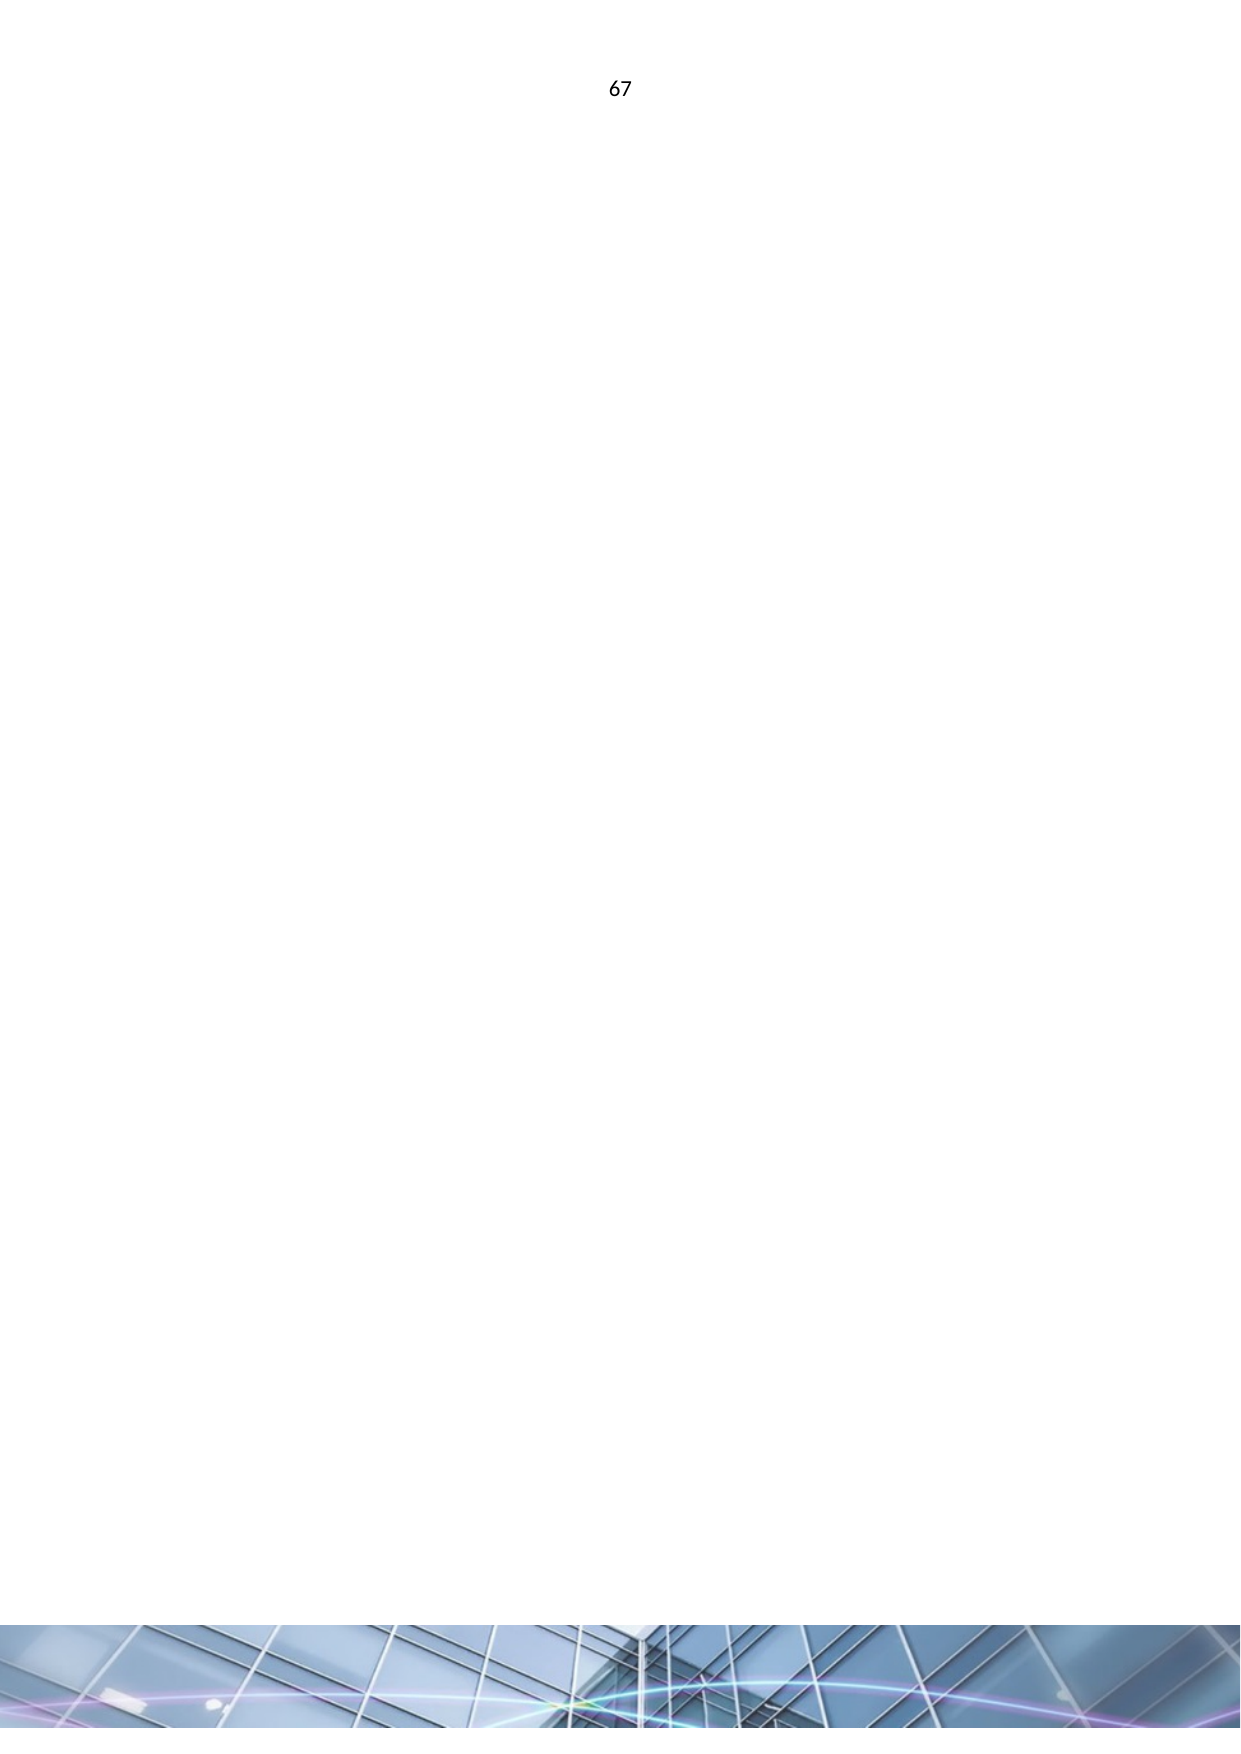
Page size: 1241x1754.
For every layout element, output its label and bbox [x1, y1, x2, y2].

picture [0, 1625, 1241, 1728]
